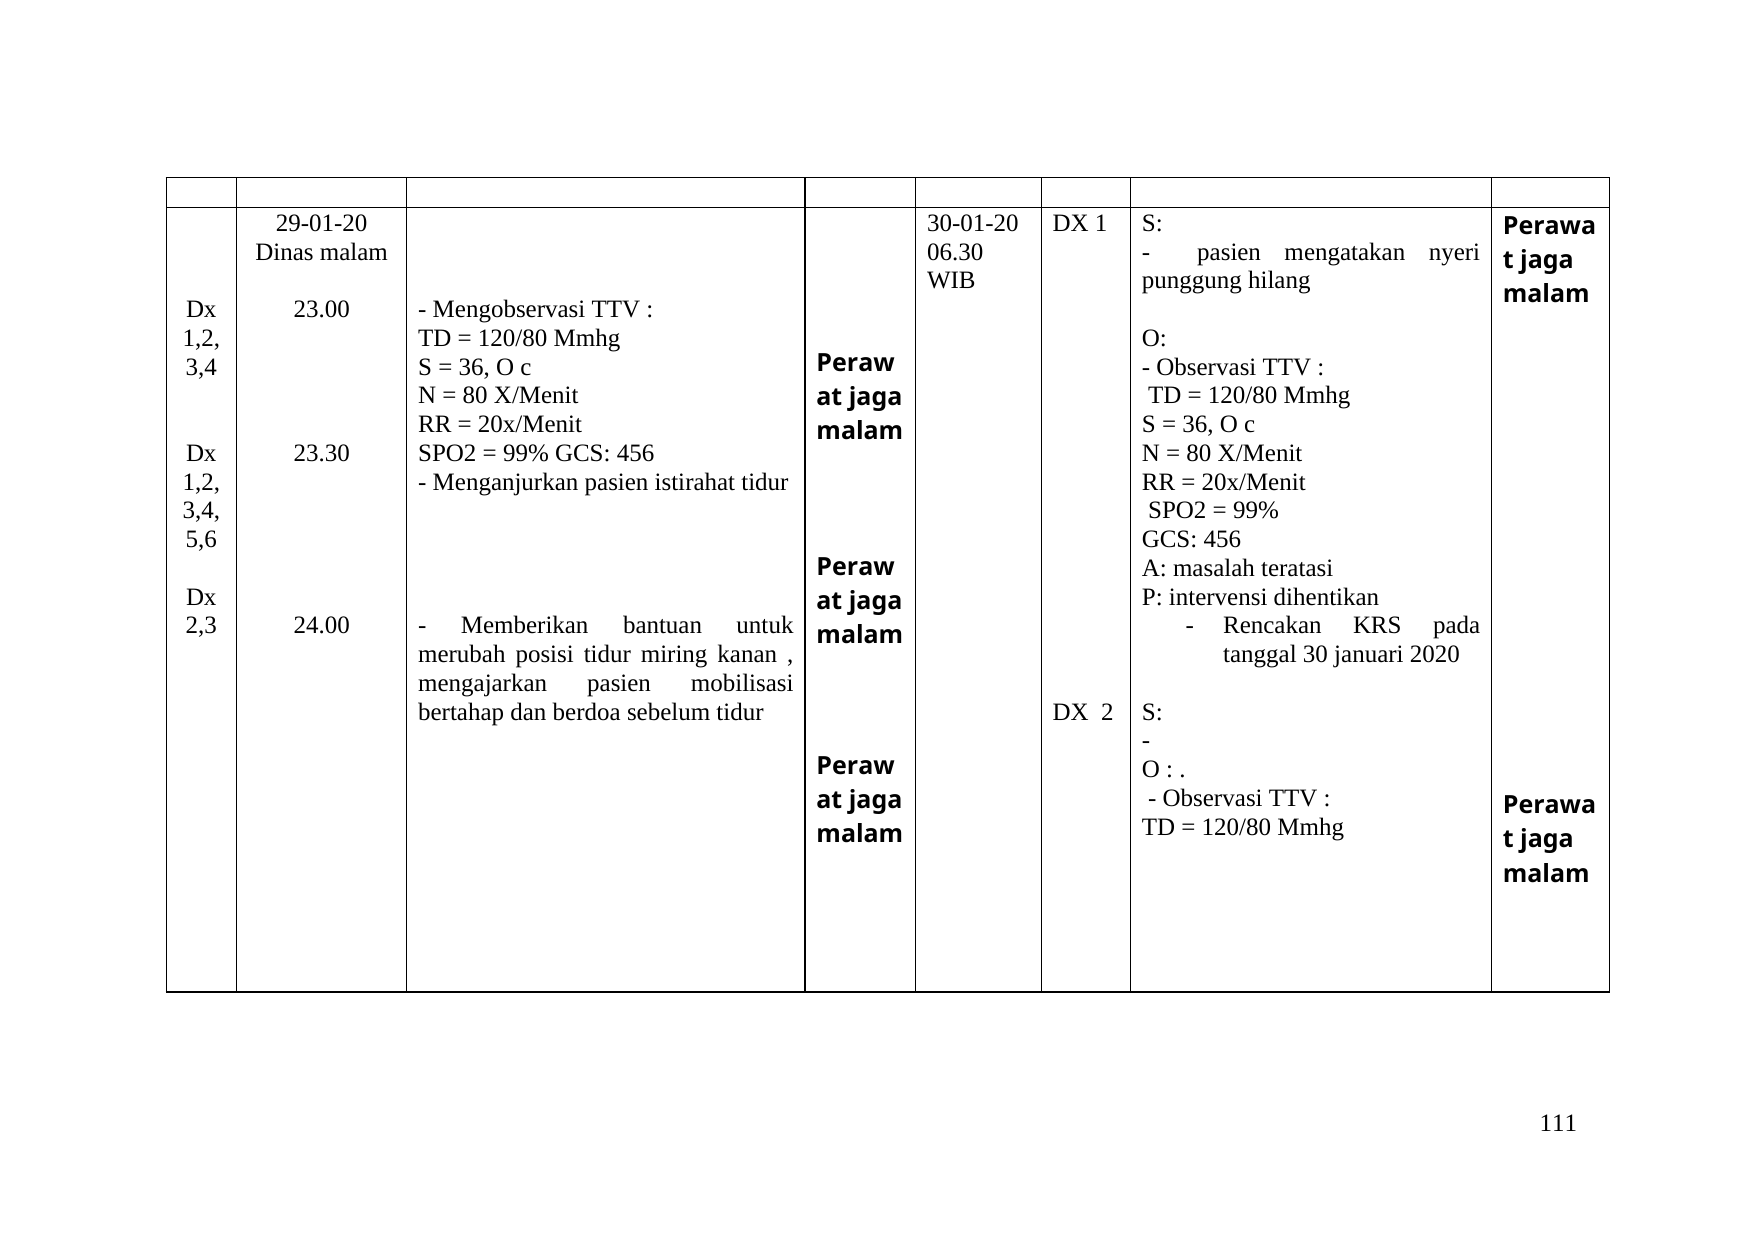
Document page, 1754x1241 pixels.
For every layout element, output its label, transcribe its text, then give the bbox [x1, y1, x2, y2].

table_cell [916, 178, 1041, 207]
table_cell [237, 178, 406, 207]
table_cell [1131, 208, 1491, 991]
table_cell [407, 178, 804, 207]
table_cell [1492, 178, 1609, 207]
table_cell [1042, 178, 1130, 207]
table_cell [1042, 208, 1130, 991]
table_cell 30-01-20 06.30 WIB [916, 208, 1041, 991]
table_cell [167, 178, 236, 207]
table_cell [806, 208, 915, 991]
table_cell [237, 208, 406, 991]
table_cell [806, 178, 915, 207]
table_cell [167, 208, 236, 991]
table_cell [1492, 208, 1609, 991]
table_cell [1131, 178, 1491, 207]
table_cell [407, 208, 804, 991]
